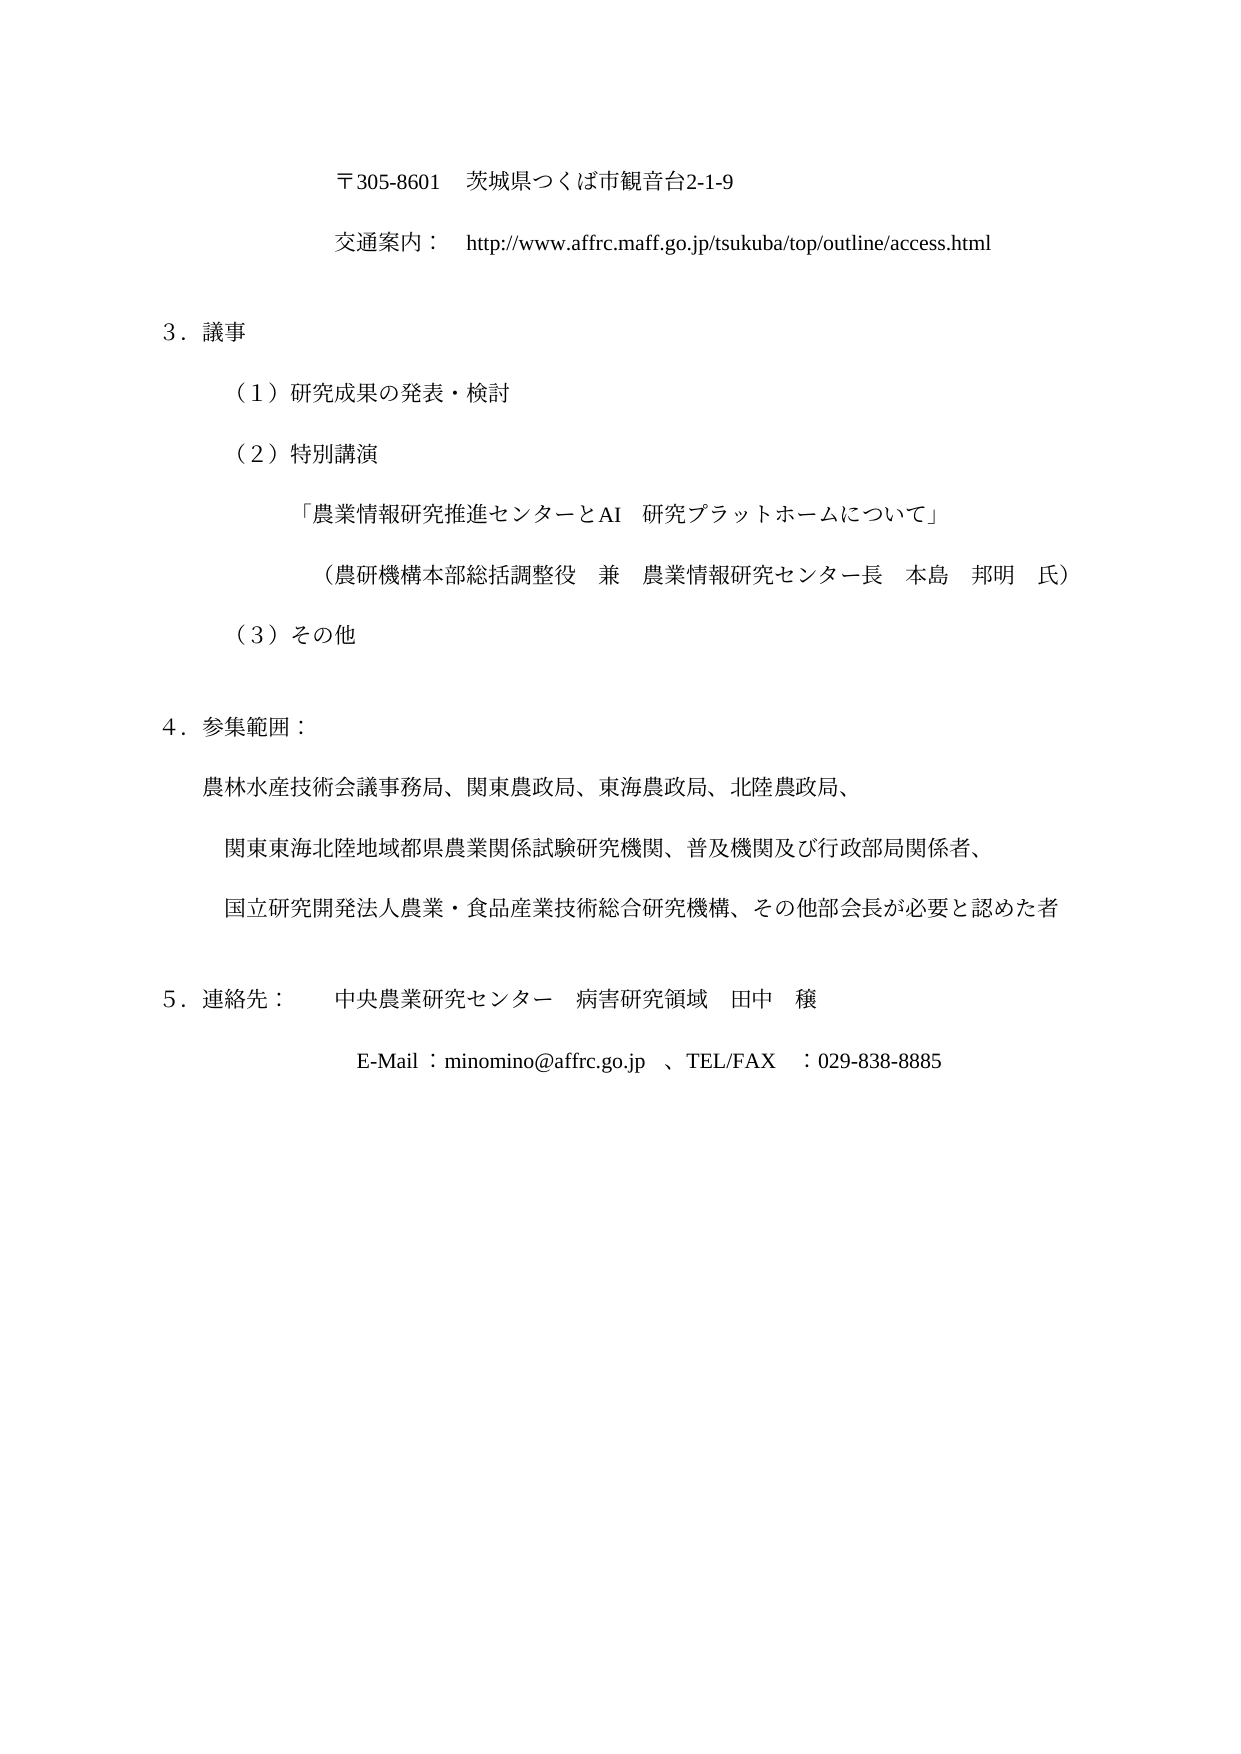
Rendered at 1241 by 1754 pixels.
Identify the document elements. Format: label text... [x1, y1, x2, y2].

text （１）研究成果の発表・検討 [158, 362, 1082, 422]
text ４．参集範囲： [158, 695, 1082, 756]
text 関東東海北陸地域都県農業関係試験研究機関、普及機関及び行政部局関係者、 [158, 816, 1082, 877]
text （２）特別講演 [158, 422, 1082, 483]
text 「農業情報研究推進センターとAI研究プラットホームについて」 [158, 483, 1082, 543]
text （農研機構本部総括調整役 兼 農業情報研究センター長 本島 邦明 氏） [158, 543, 1082, 604]
text 交通案内： http://www.affrc.maff.go.jp/tsukuba/top/outline/access.html [158, 210, 1082, 271]
text E-Mail：minomino@affrc.go.jp、TEL/FAX：029-838-8885 [158, 1028, 1082, 1089]
text 〒305-8601 茨城県つくば市観音台2‐1‐9 [158, 149, 1082, 210]
text ３．議事 [158, 301, 1082, 362]
text 農林水産技術会議事務局、関東農政局、東海農政局、北陸農政局、 [158, 756, 1082, 816]
text 国立研究開発法人農業・食品産業技術総合研究機構、その他部会長が必要と認めた者 [158, 877, 1082, 938]
text （３）その他 [158, 604, 1082, 665]
text ５．連絡先： 中央農業研究センター 病害研究領域 田中 穣 [158, 968, 1082, 1028]
